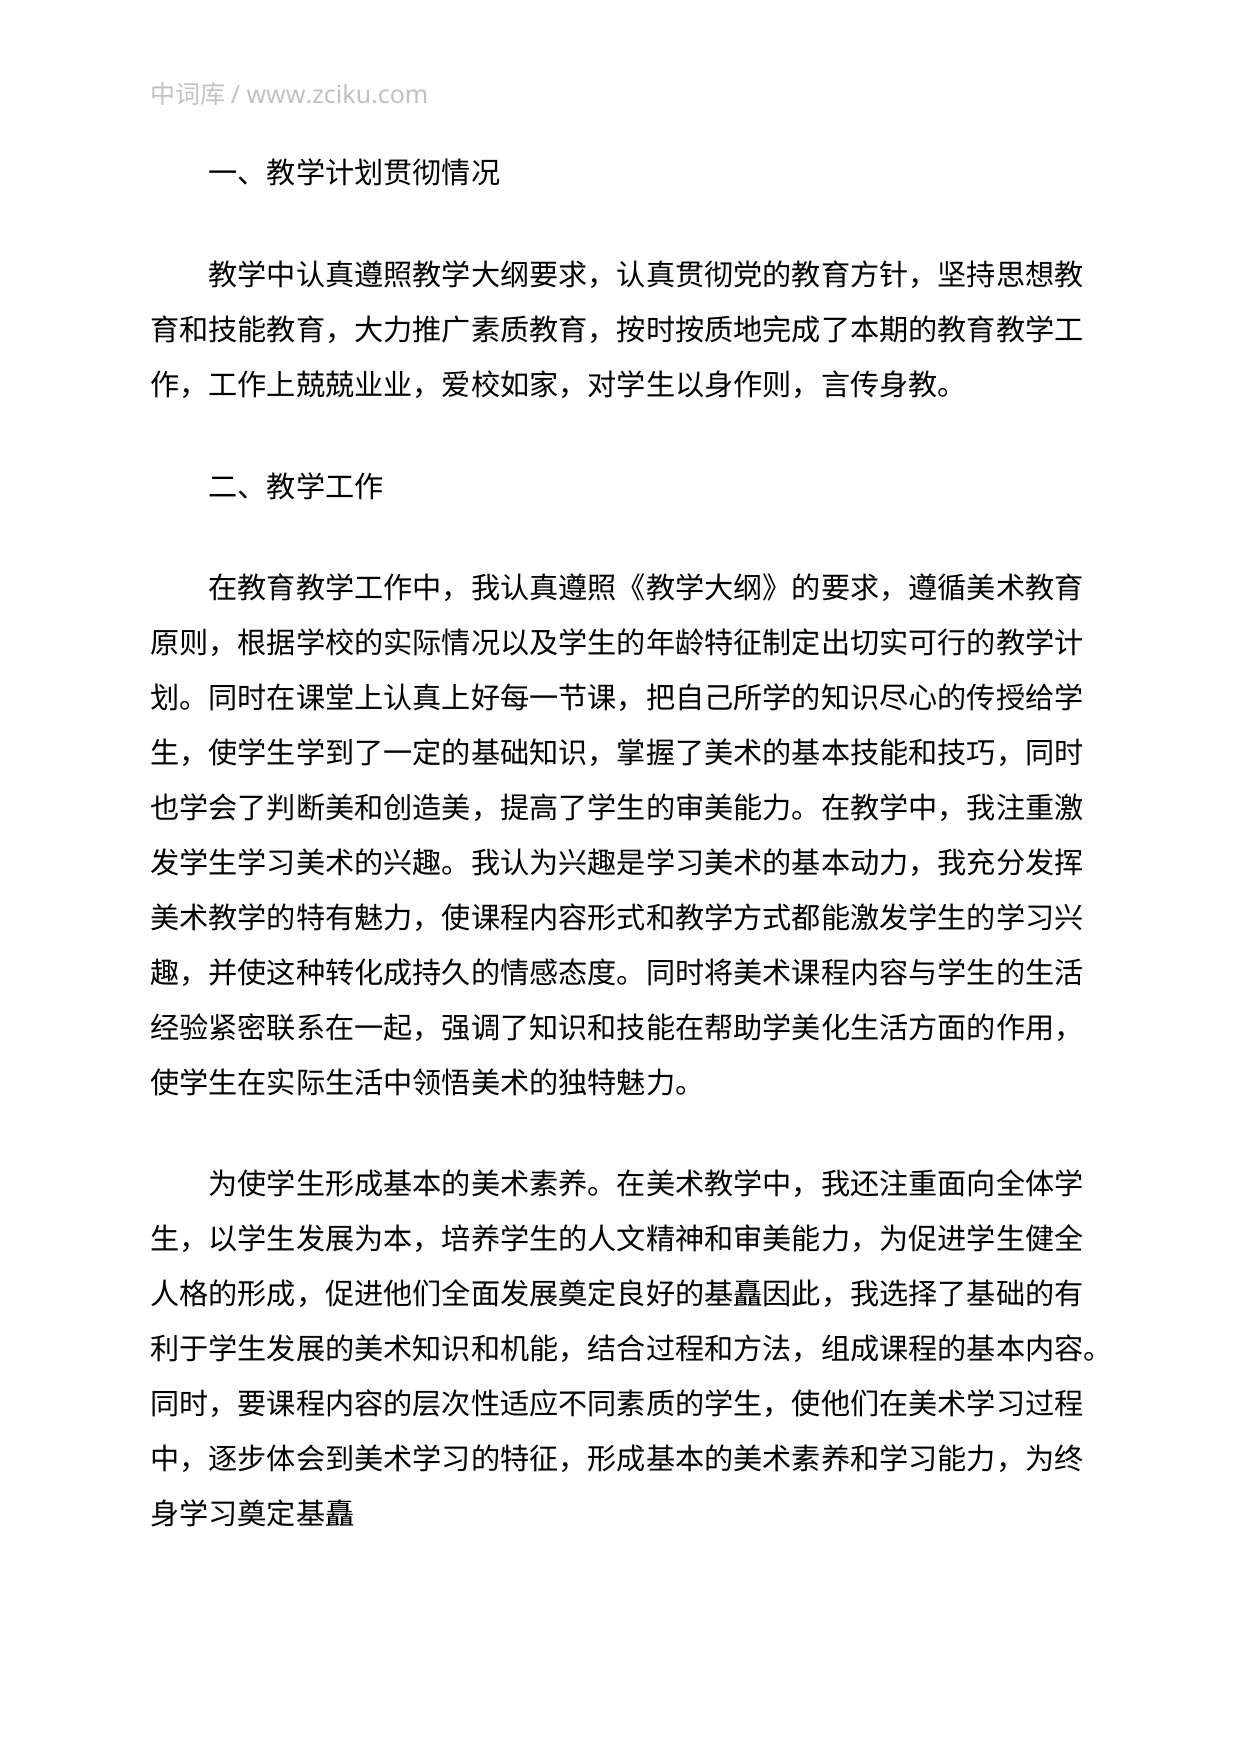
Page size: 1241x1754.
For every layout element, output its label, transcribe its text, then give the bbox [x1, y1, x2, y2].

text 为使学生形成基本的美术素养。在美术教学中，我还注重面向全体学生，以学生发展为本，培养学生的人文精神和审美能力，为促进学生健全人格的形成，促进他们全面发展奠定良好的基矗因此，我选择了基础的有利于学生发展的美术知识和机能，结合过程和方法，组成课程的基本内容。同时，要课程内容的层次性适应不同素质的学生，使他们在美术学习过程中，逐步体会到美术学习的特征，形成基本的美术素养和学习能力，为终身学习奠定基矗 [150, 1161, 1090, 1533]
text 教学中认真遵照教学大纲要求，认真贯彻党的教育方针，坚持思想教育和技能教育，大力推广素质教育，按时按质地完成了本期的教育教学工作，工作上兢兢业业，爱校如家，对学生以身作则，言传身教。 [150, 252, 1090, 404]
text 在教育教学工作中，我认真遵照《教学大纲》的要求，遵循美术教育原则，根据学校的实际情况以及学生的年龄特征制定出切实可行的教学计划。同时在课堂上认真上好每一节课，把自己所学的知识尽心的传授给学生，使学生学到了一定的基础知识，掌握了美术的基本技能和技巧，同时也学会了判断美和创造美，提高了学生的审美能力。在教学中，我注重激发学生学习美术的兴趣。我认为兴趣是学习美术的基本动力，我充分发挥美术教学的特有魅力，使课程内容形式和教学方式都能激发学生的学习兴趣，并使这种转化成持久的情感态度。同时将美术课程内容与学生的生活经验紧密联系在一起，强调了知识和技能在帮助学美化生活方面的作用，使学生在实际生活中领悟美术的独特魅力。 [150, 565, 1090, 1101]
text 一、教学计划贯彻情况 [150, 150, 1090, 192]
text 二、教学工作 [150, 463, 1090, 506]
